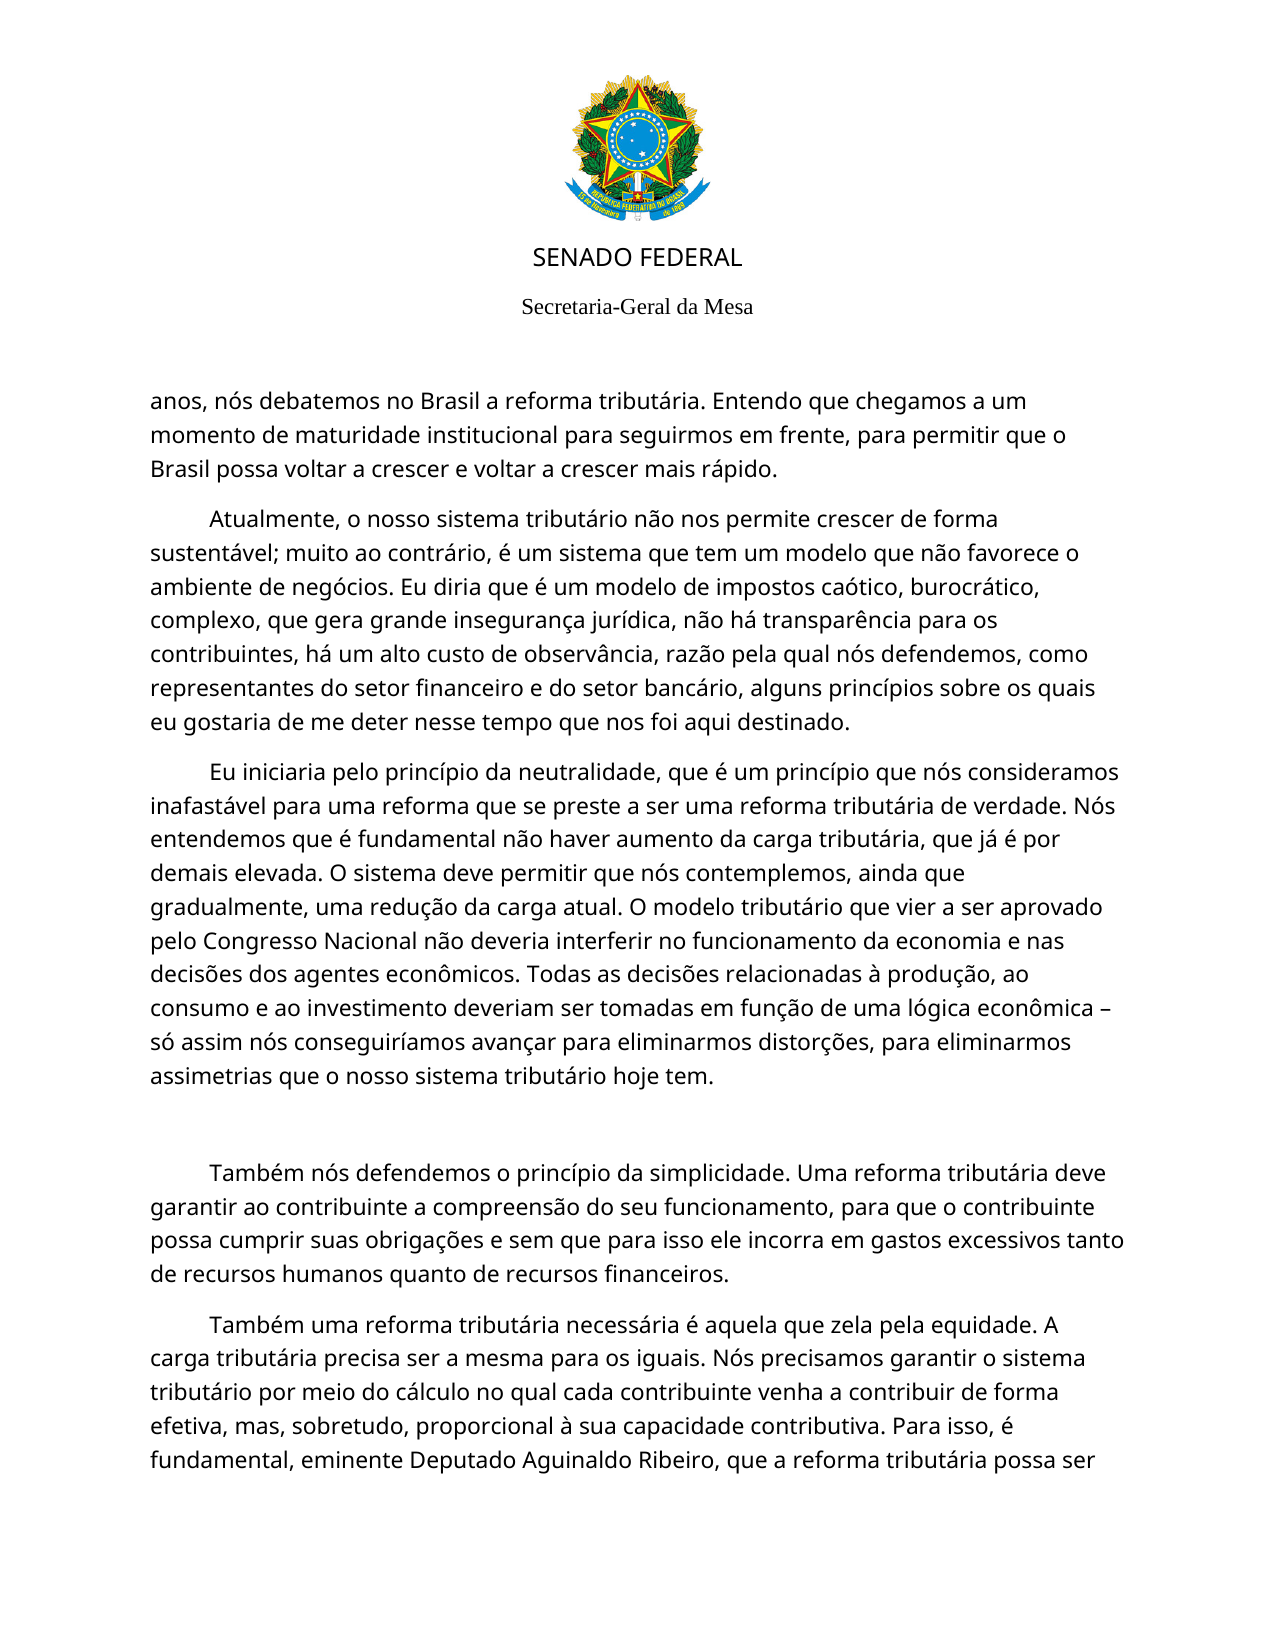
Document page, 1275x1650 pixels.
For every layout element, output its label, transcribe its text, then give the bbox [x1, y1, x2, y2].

picture [564, 75, 711, 221]
text Atualmente, o nosso sistema tributário não nos permite crescer de forma sustentável; muito ao contrário, é um sistema que tem um modelo que não favorece o ambiente de negócios. Eu diria que é um modelo de impostos caótico, burocrático, complexo, que gera grande insegurança jurídica, não há transparência para os contribuintes, há um alto custo de observância, razão pela qual nós defendemos, como representantes do setor financeiro e do setor bancário, alguns princípios sobre os quais eu gostaria de me deter nesse tempo que nos foi aqui destinado. [150, 503, 1125, 737]
text Eu iniciaria pelo princípio da neutralidade, que é um princípio que nós consideramos inafastável para uma reforma que se preste a ser uma reforma tributária de verdade. Nós entendemos que é fundamental não haver aumento da carga tributária, que já é por demais elevada. O sistema deve permitir que nós contemplemos, ainda que gradualmente, uma redução da carga atual. O modelo tributário que vier a ser aprovado pelo Congresso Nacional não deveria interferir no funcionamento da economia e nas decisões dos agentes econômicos. Todas as decisões relacionadas à produção, ao consumo e ao investimento deveriam ser tomadas em função de uma lógica econômica – só assim nós conseguiríamos avançar para eliminarmos distorções, para eliminarmos assimetrias que o nosso sistema tributário hoje tem. [150, 756, 1125, 1091]
text Também nós defendemos o princípio da simplicidade. Uma reforma tributária deve garantir ao contribuinte a compreensão do seu funcionamento, para que o contribuinte possa cumprir suas obrigações e sem que para isso ele incorra em gastos excessivos tanto de recursos humanos quanto de recursos financeiros. [150, 1157, 1125, 1289]
